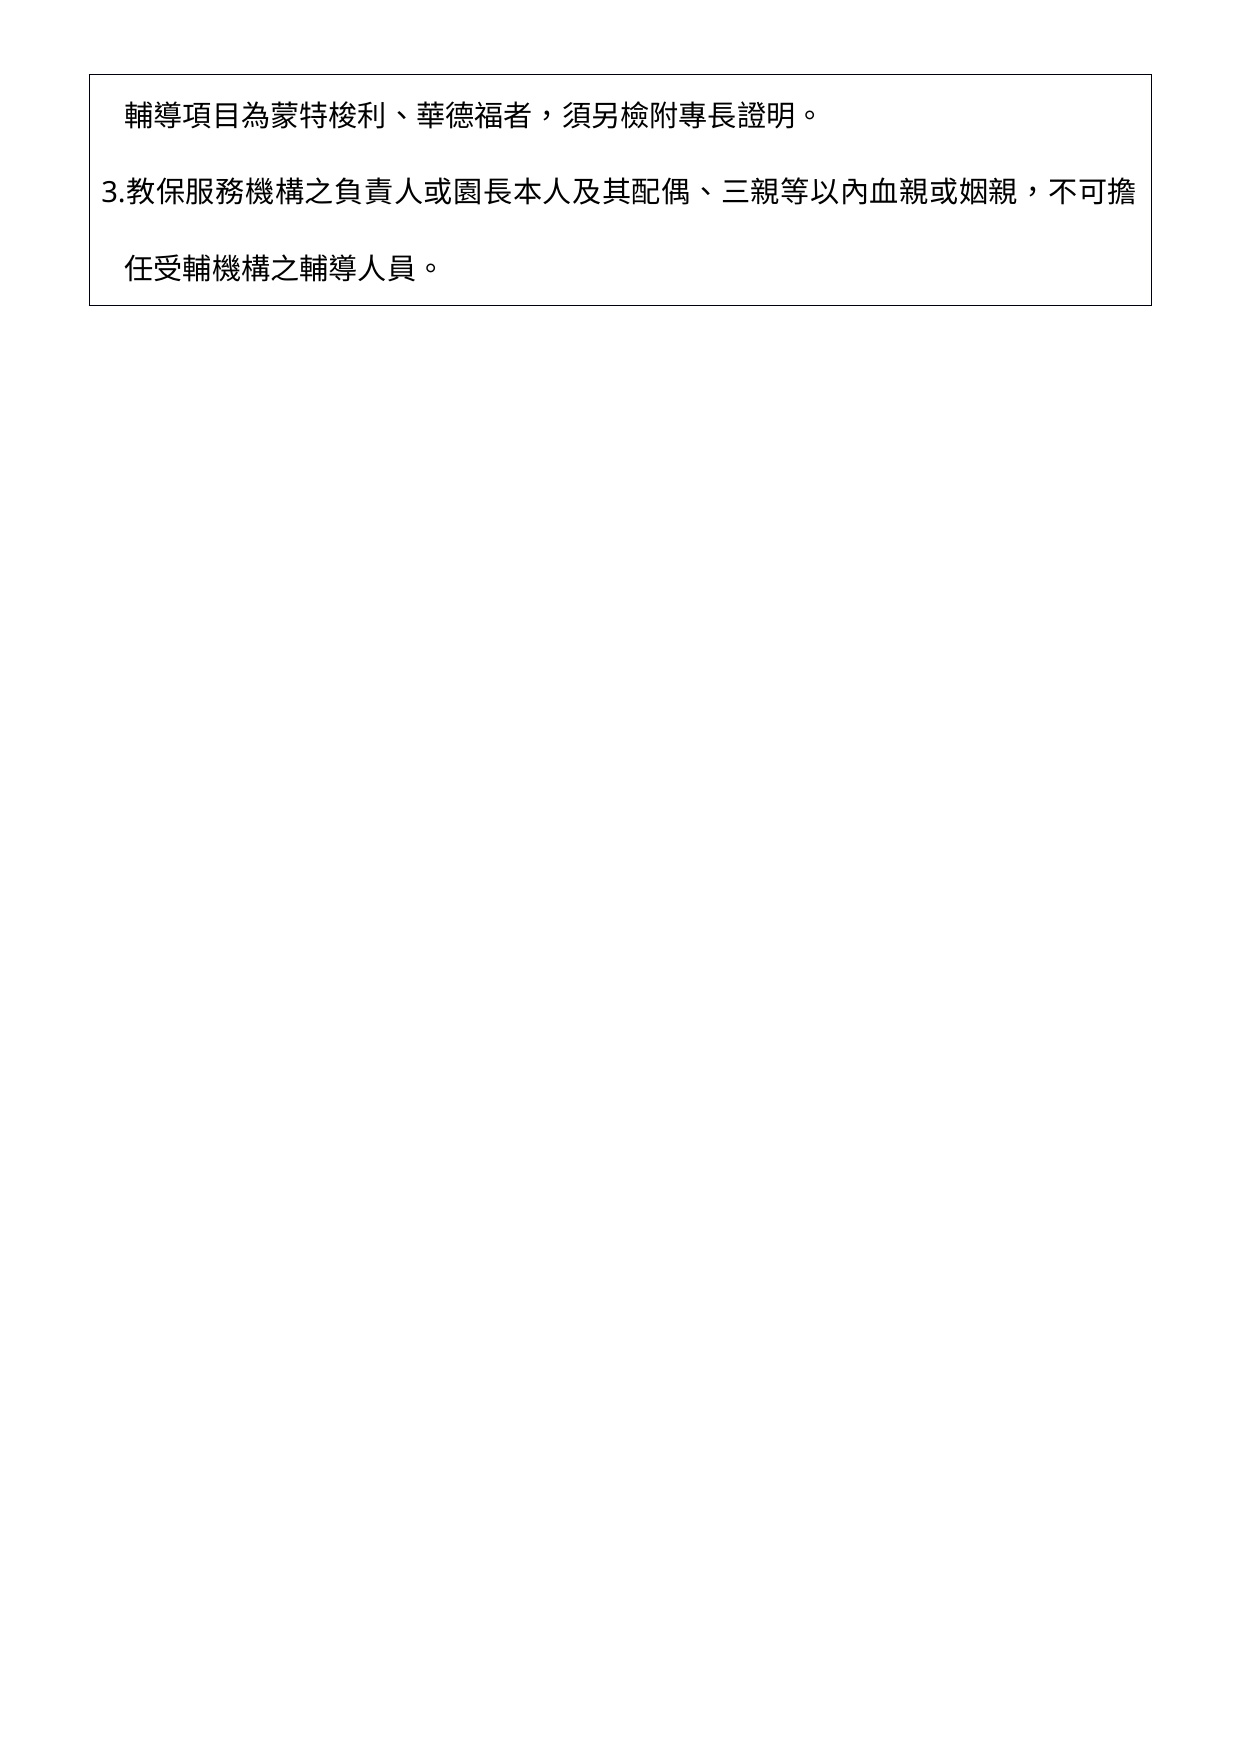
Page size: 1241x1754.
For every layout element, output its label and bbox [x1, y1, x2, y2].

table_cell [90, 75, 1151, 304]
